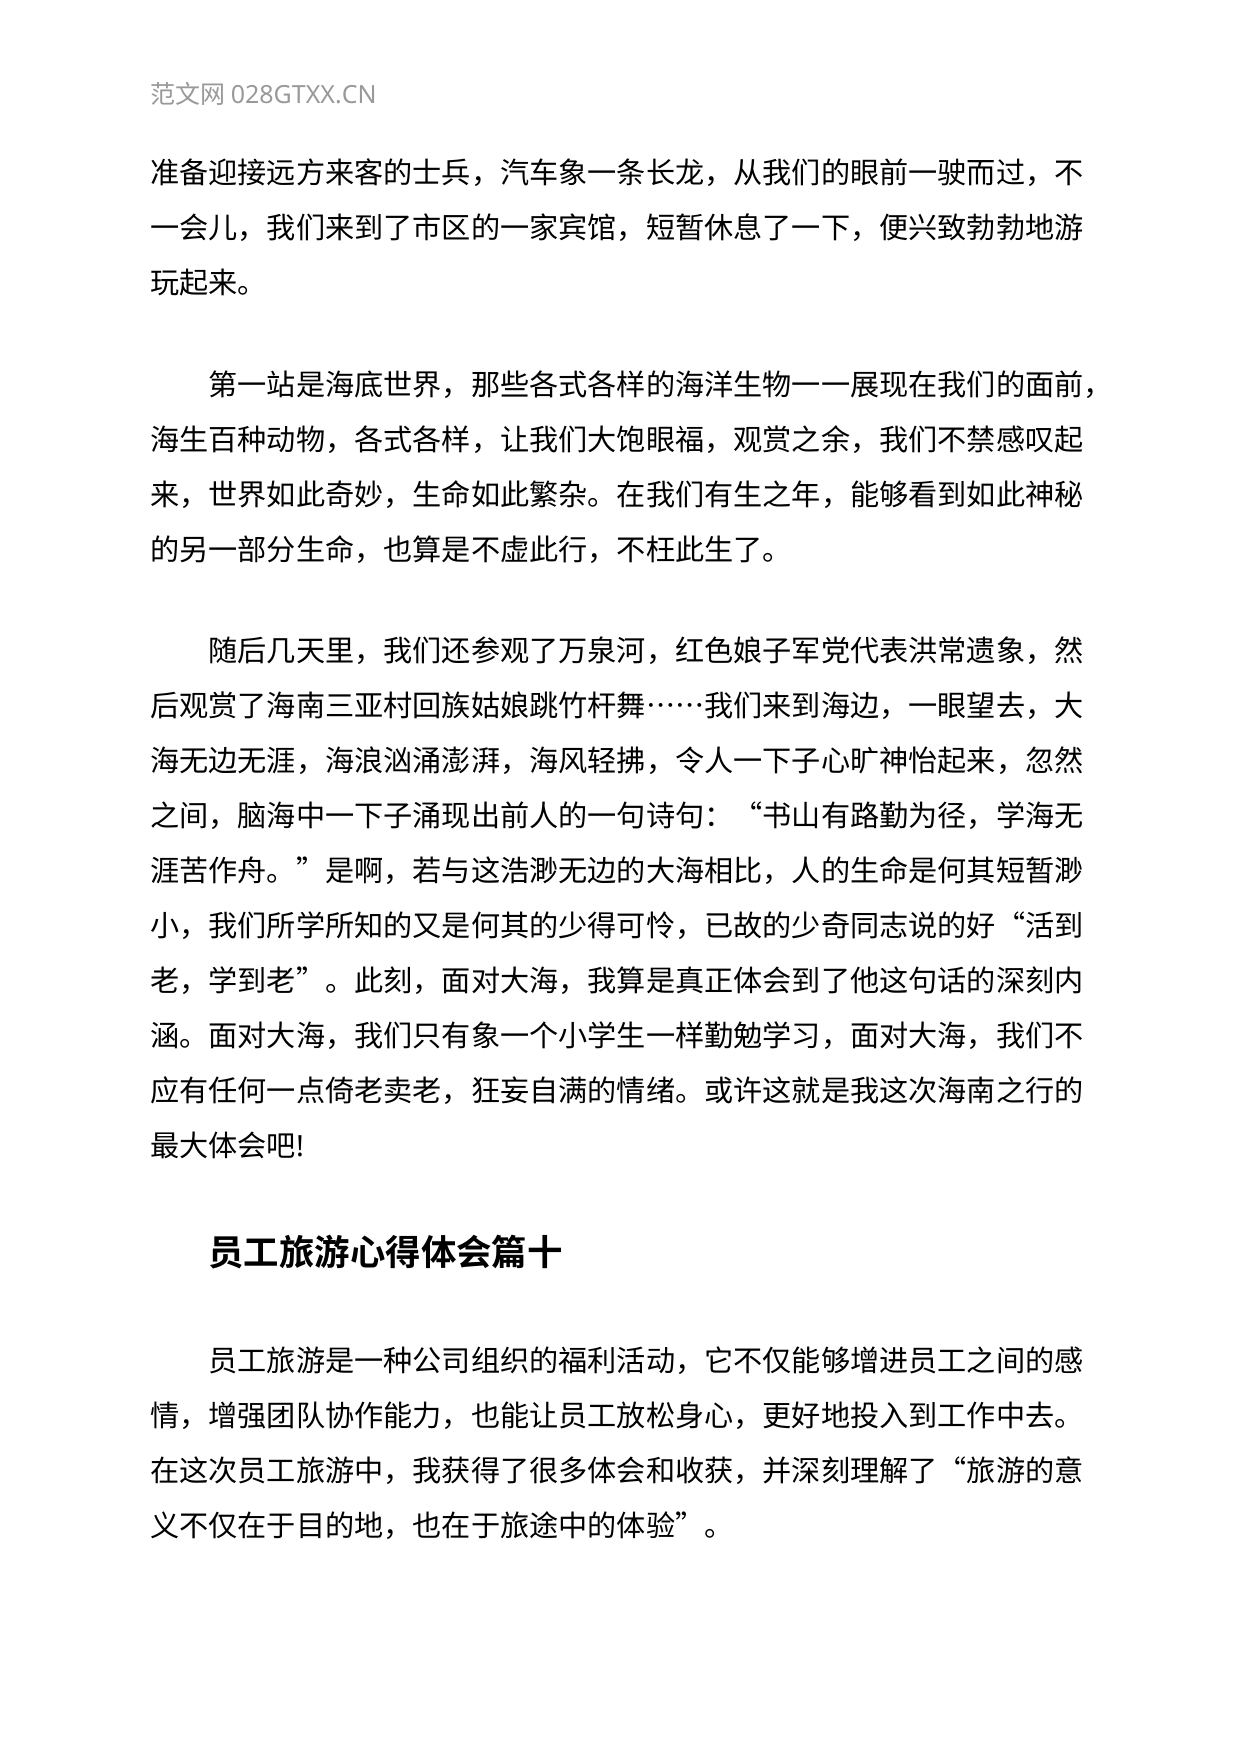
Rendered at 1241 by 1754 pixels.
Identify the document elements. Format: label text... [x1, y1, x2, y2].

text 员工旅游是一种公司组织的福利活动，它不仅能够增进员工之间的感情，增强团队协作能力，也能让员工放松身心，更好地投入到工作中去。在这次员工旅游中，我获得了很多体会和收获，并深刻理解了“旅游的意义不仅在于目的地，也在于旅途中的体验”。 [150, 1337, 1090, 1544]
text 随后几天里，我们还参观了万泉河，红色娘子军党代表洪常遗象，然后观赏了海南三亚村回族姑娘跳竹杆舞……我们来到海边，一眼望去，大海无边无涯，海浪汹涌澎湃，海风轻拂，令人一下子心旷神怡起来，忽然之间，脑海中一下子涌现出前人的一句诗句：“书山有路勤为径，学海无涯苦作舟。”是啊，若与这浩渺无边的大海相比，人的生命是何其短暂渺小，我们所学所知的又是何其的少得可怜，已故的少奇同志说的好“活到老，学到老”。此刻，面对大海，我算是真正体会到了他这句话的深刻内涵。面对大海，我们只有象一个小学生一样勤勉学习，面对大海，我们不应有任何一点倚老卖老，狂妄自满的情绪。或许这就是我这次海南之行的最大体会吧! [150, 628, 1090, 1164]
text 员工旅游心得体会篇十 [150, 1224, 1090, 1275]
text 第一站是海底世界，那些各式各样的海洋生物一一展现在我们的面前，海生百种动物，各式各样，让我们大饱眼福，观赏之余，我们不禁感叹起来，世界如此奇妙，生命如此繁杂。在我们有生之年，能够看到如此神秘的另一部分生命，也算是不虚此行，不枉此生了。 [150, 362, 1090, 568]
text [150, 150, 1090, 302]
